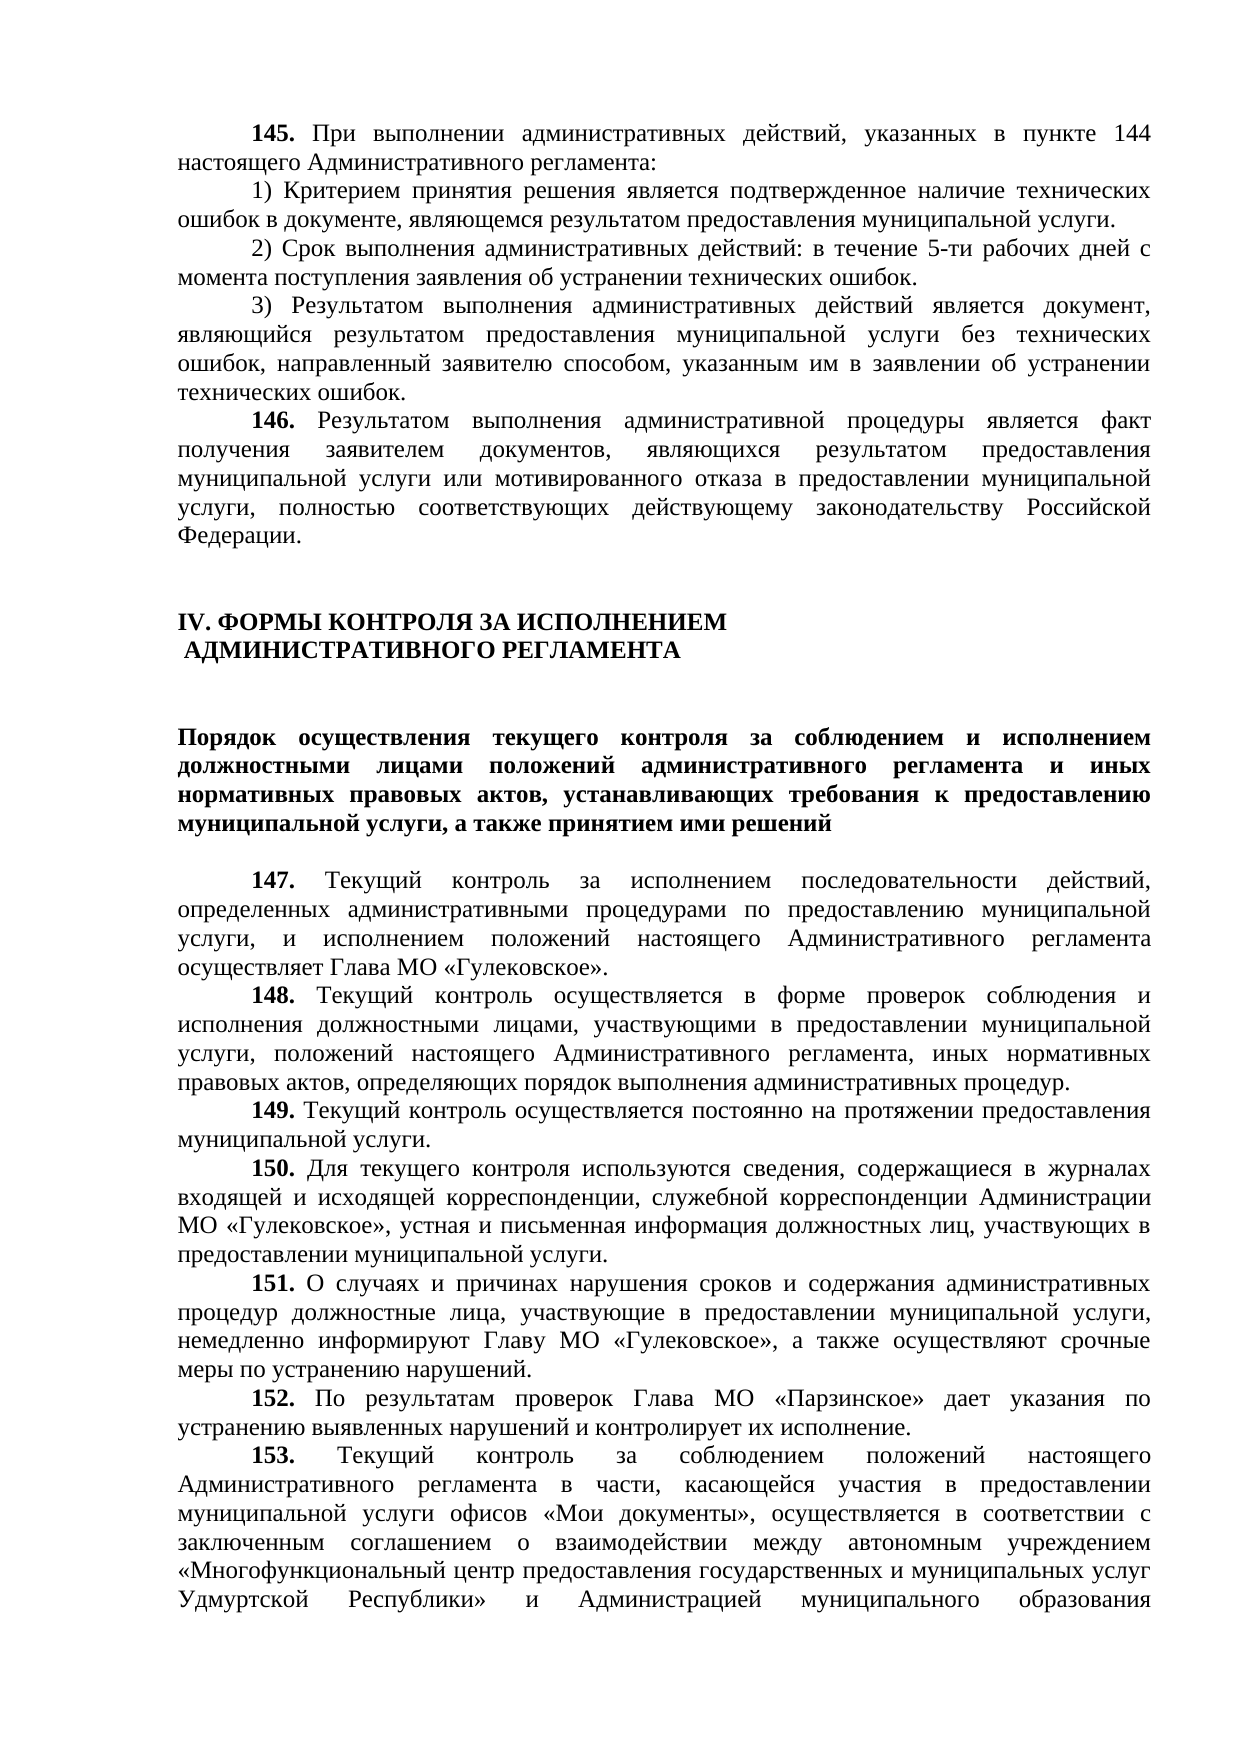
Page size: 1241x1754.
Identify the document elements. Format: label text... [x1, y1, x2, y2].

text АДМИНИСТРАТИВНОГО РЕГЛАМЕНТА [177, 636, 1152, 664]
text 147. Текущий контроль за исполнением последовательности действий, определенных административными процедурами по предоставлению муниципальной услуги, и исполнением положений настоящего Административного регламента осуществляет Глава МО «Гулековское». [177, 866, 1152, 981]
text 145. При выполнении административных действий, указанных в пункте 144 настоящего Административного регламента: [177, 118, 1152, 176]
text 152. По результатам проверок Глава МО «Парзинское» дает указания по устранению выявленных нарушений и контролирует их исполнение. [177, 1383, 1152, 1441]
text 148. Текущий контроль осуществляется в форме проверок соблюдения и исполнения должностными лицами, участвующими в предоставлении муниципальной услуги, положений настоящего Административного регламента, иных нормативных правовых актов, определяющих порядок выполнения административных процедур. [177, 981, 1152, 1096]
text Порядок осуществления текущего контроля за соблюдением и исполнением должностными лицами положений административного регламента и иных нормативных правовых актов, устанавливающих требования к предоставлению муниципальной услуги, а также принятием ими решений [177, 722, 1152, 837]
text 146. Результатом выполнения административной процедуры является факт получения заявителем документов, являющихся результатом предоставления муниципальной услуги или мотивированного отказа в предоставлении муниципальной услуги, полностью соответствующих действующему законодательству Российской Федерации. [177, 406, 1152, 549]
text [177, 1441, 1152, 1613]
text 151. О случаях и причинах нарушения сроков и содержания административных процедур должностные лица, участвующие в предоставлении муниципальной услуги, немедленно информируют Главу МО «Гулековское», а также осуществляют срочные меры по устранению нарушений. [177, 1268, 1152, 1383]
text 1) Критерием принятия решения является подтвержденное наличие технических ошибок в документе, являющемся результатом предоставления муниципальной услуги. [177, 176, 1152, 233]
text 150. Для текущего контроля используются сведения, содержащиеся в журналах входящей и исходящей корреспонденции, служебной корреспонденции Администрации МО «Гулековское», устная и письменная информация должностных лиц, участвующих в предоставлении муниципальной услуги. [177, 1153, 1152, 1268]
text 3) Результатом выполнения административных действий является документ, являющийся результатом предоставления муниципальной услуги без технических ошибок, направленный заявителю способом, указанным им в заявлении об устранении технических ошибок. [177, 291, 1152, 406]
text IV. ФОРМЫ КОНТРОЛЯ ЗА ИСПОЛНЕНИЕМ [177, 607, 1152, 636]
text 2) Срок выполнения административных действий: в течение 5-ти рабочих дней с момента поступления заявления об устранении технических ошибок. [177, 233, 1152, 291]
text 149. Текущий контроль осуществляется постоянно на протяжении предоставления муниципальной услуги. [177, 1096, 1152, 1153]
